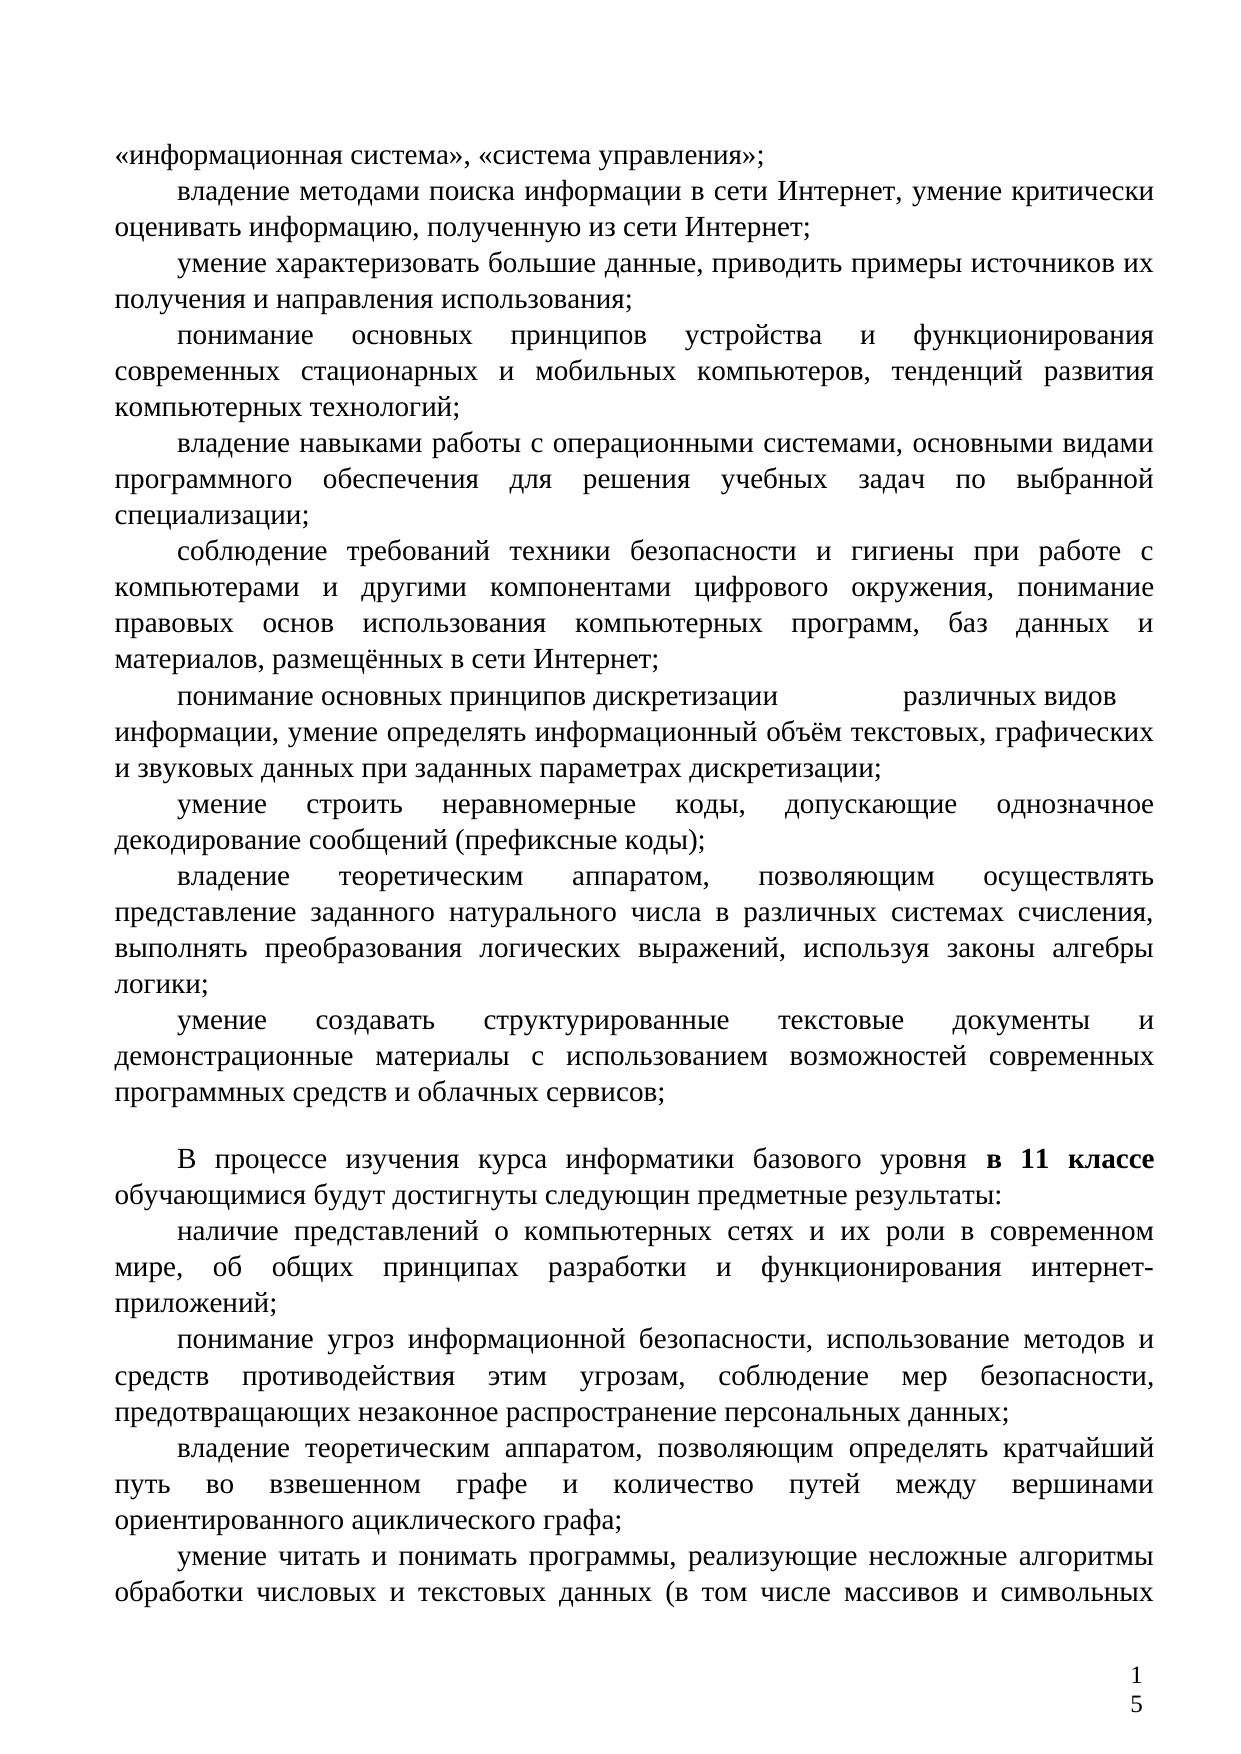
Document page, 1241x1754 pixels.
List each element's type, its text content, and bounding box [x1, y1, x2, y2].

text умение строить неравномерные коды, допускающие однозначное декодирование сообщений (префиксные коды); [114, 784, 1155, 856]
text умение создавать структурированные текстовые документы и демонстрационные материалы с использованием возможностей современных программных средств и облачных сервисов; [114, 1001, 1155, 1109]
text соблюдение требований техники безопасности и гигиены при работе с компьютерами и другими компонентами цифрового окружения, понимание правовых основ использования компьютерных программ, баз данных и материалов, размещённых в сети Интернет; [114, 532, 1155, 676]
text наличие представлений о компьютерных сетях и их роли в современном мире, об общих принципах разработки и функционирования интернет-приложений; [114, 1212, 1155, 1320]
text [114, 136, 1155, 172]
text владение навыками работы с операционными системами, основными видами программного обеспечения для решения учебных задач по выбранной специализации; [114, 424, 1155, 532]
text умение характеризовать большие данные, приводить примеры источников их получения и направления использования; [114, 244, 1155, 316]
text владение теоретическим аппаратом, позволяющим осуществлять представление заданного натурального числа в различных системах счисления, выполнять преобразования логических выражений, используя законы алгебры логики; [114, 856, 1155, 1001]
text владение теоретическим аппаратом, позволяющим определять кратчайший путь во взвешенном графе и количество путей между вершинами ориентированного ациклического графа; [114, 1428, 1155, 1536]
text понимание угроз информационной безопасности, использование методов и средств противодействия этим угрозам, соблюдение мер безопасности, предотвращающих незаконное распространение персональных данных; [114, 1320, 1155, 1428]
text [114, 1536, 1155, 1608]
text понимание основных принципов устройства и функционирования современных стационарных и мобильных компьютеров, тенденций развития компьютерных технологий; [114, 316, 1155, 424]
text информации, умение определять информационный объём текстовых, графических и звуковых данных при заданных параметрах дискретизации; [114, 712, 1155, 784]
text понимание основных принципов дискретизации различных видов [114, 676, 1155, 712]
text владение методами поиска информации в сети Интернет, умение критически оценивать информацию, полученную из сети Интернет; [114, 172, 1155, 244]
text В процессе изучения курса информатики базового уровня в 11 классе обучающимися будут достигнуты следующин предметные результаты: [114, 1140, 1155, 1212]
